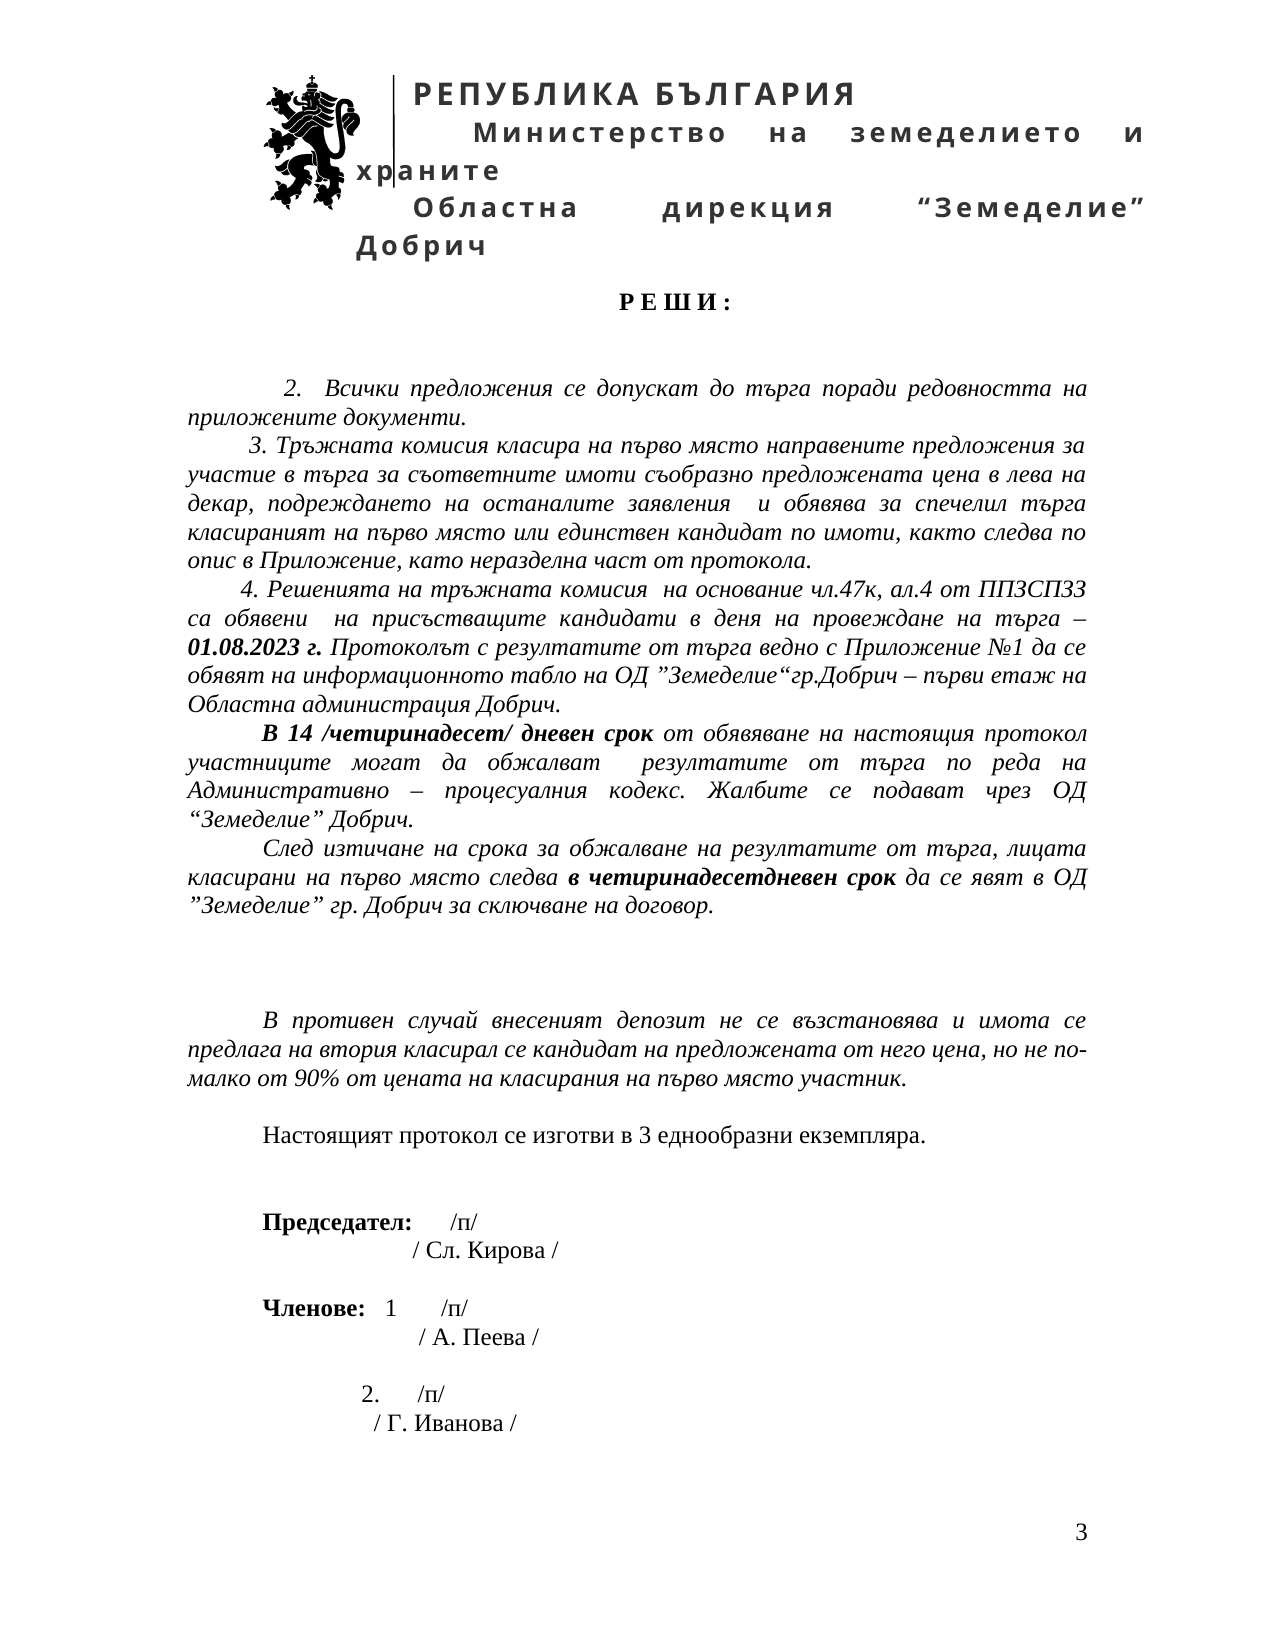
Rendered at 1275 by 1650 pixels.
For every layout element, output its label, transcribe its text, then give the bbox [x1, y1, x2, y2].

text Председател: /п/ [187, 1207, 1087, 1235]
text 4. Решенията на тръжната комисия на основание чл.47к, ал.4 от ППЗСПЗЗ са обявени на присъстващите кандидати в деня на провеждане на търга – 01.08.2023 г. Протоколът с резултатите от търга ведно с Приложение №1 да се обявят на информационното табло на ОД ”Земеделие“гр.Добрич – първи етаж на Областна администрация Добрич. [187, 574, 1087, 718]
text 2. /п/ [187, 1379, 1087, 1408]
text / Г. Иванова / [187, 1408, 1087, 1437]
text 3. Тръжната комисия класира на първо място направените предложения за участие в търга за съответните имоти съобразно предложената цена в лева на декар, подреждането на останалите заявления и обявява за спечелил търга класираният на първо място или единствен кандидат по имоти, както следва по опис в Приложение, като неразделна част от протокола. [187, 430, 1087, 574]
text Р Е Ш И : [187, 287, 1087, 315]
text Настоящият протокол се изготви в 3 еднообразни екземпляра. [187, 1120, 1087, 1149]
text Членове: 1 /п/ [187, 1293, 1087, 1322]
text / А. Пеева / [187, 1322, 1087, 1350]
text 2. Всички предложения се допускат до търга поради редовността на приложените документи. [187, 373, 1087, 430]
text / Сл. Кирова / [187, 1235, 1087, 1264]
text В противен случай внесеният депозит не се възстановява и имота се предлага на втория класирал се кандидат на предложената от него цена, но не по-малко от 90% от цената на класирания на първо място участник. [187, 1005, 1087, 1092]
text След изтичане на срока за обжалване на резултатите от търга, лицата класирани на първо място следва в четиринадесетдневен срок да се явят в ОД ”Земеделие” гр. Добрич за сключване на договор. [187, 833, 1087, 919]
text В 14 /четиринадесет/ дневен срок от обявяване на настоящия протокол участниците могат да обжалват резултатите от търга по реда на Административно – процесуалния кодекс. Жалбите се подават чрез ОД “Земеделие” Добрич. [187, 718, 1087, 833]
